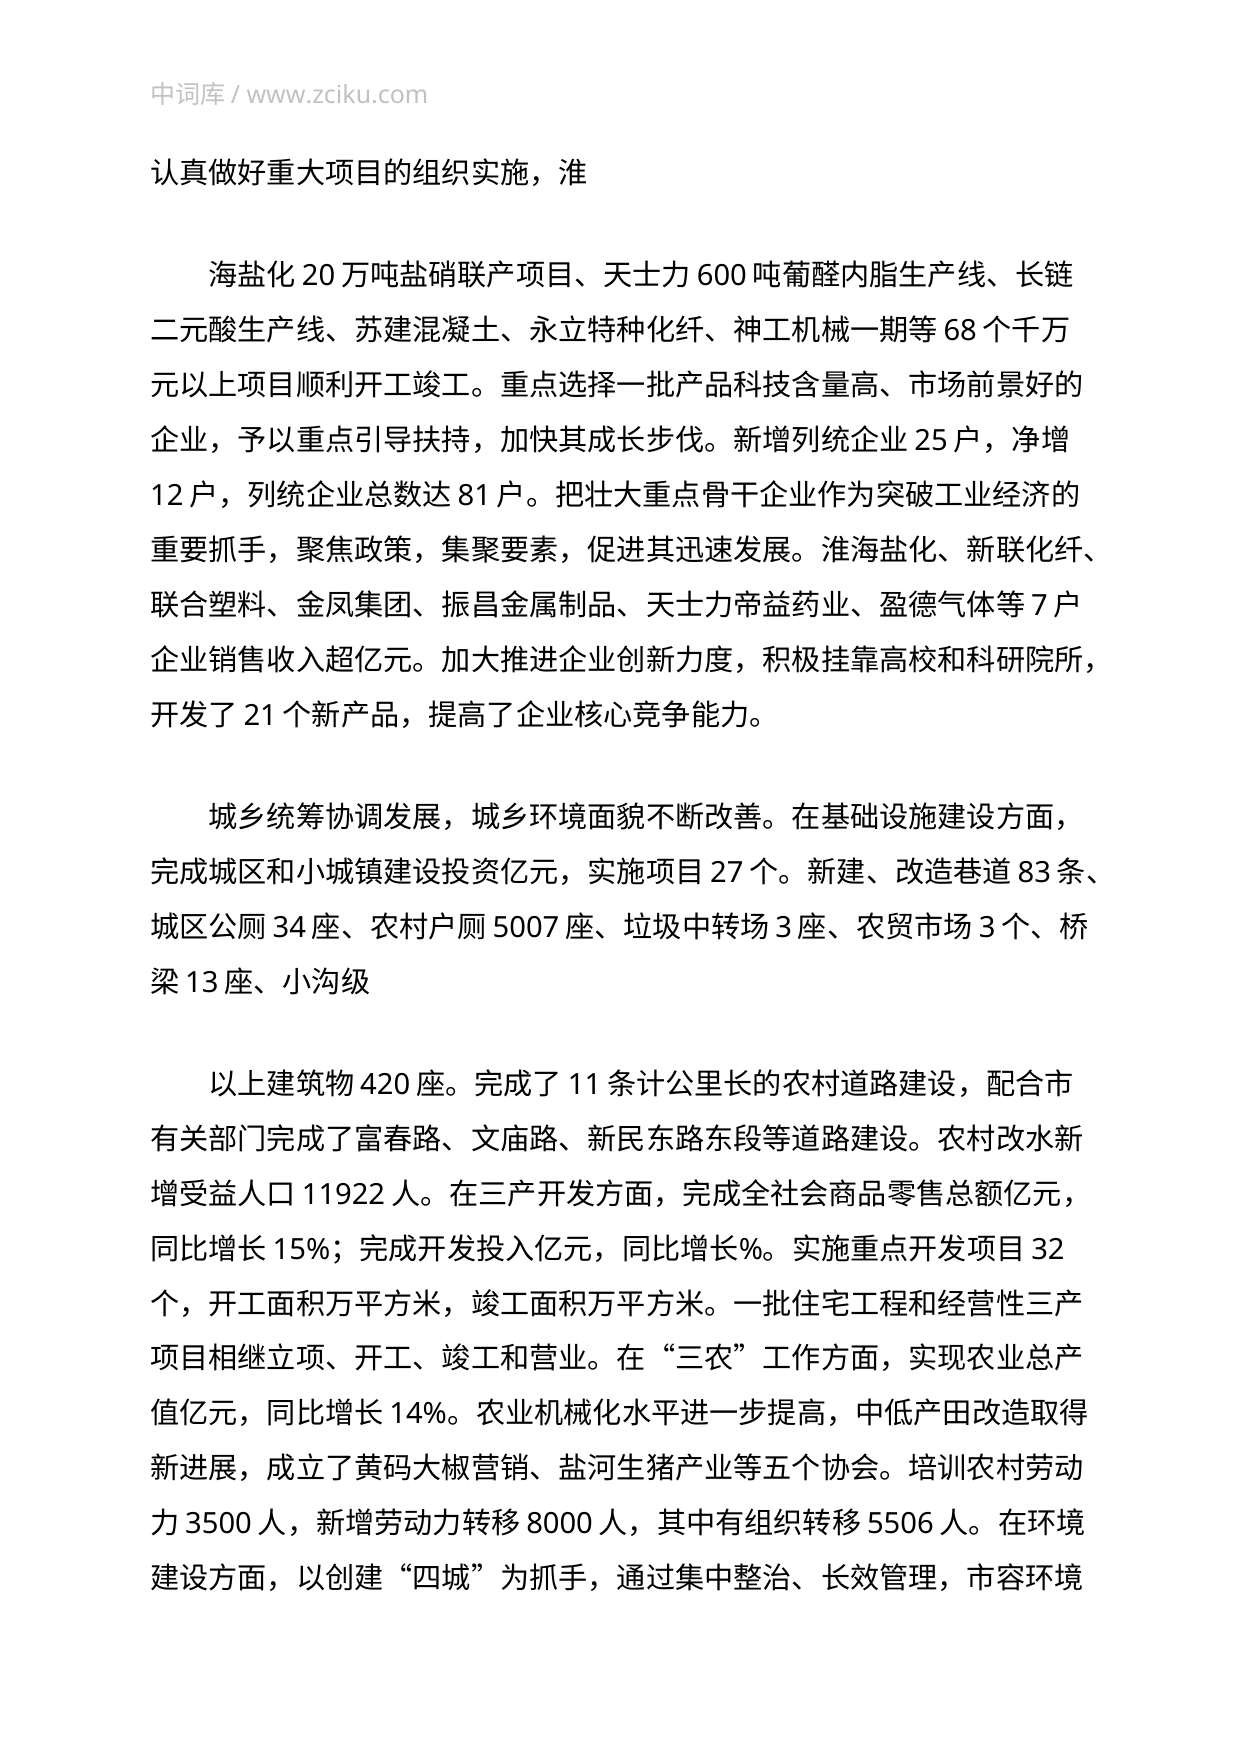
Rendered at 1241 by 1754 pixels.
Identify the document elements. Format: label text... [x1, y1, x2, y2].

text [150, 150, 1090, 192]
text 城乡统筹协调发展，城乡环境面貌不断改善。在基础设施建设方面，完成城区和小城镇建设投资亿元，实施项目27个。新建、改造巷道83条、城区公厕34座、农村户厕5007座、垃圾中转场3座、农贸市场3个、桥梁13座、小沟级 [150, 793, 1090, 1001]
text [150, 1060, 1090, 1597]
text 海盐化20万吨盐硝联产项目、天士力600吨葡醛内脂生产线、长链二元酸生产线、苏建混凝土、永立特种化纤、神工机械一期等68个千万元以上项目顺利开工竣工。重点选择一批产品科技含量高、市场前景好的企业，予以重点引导扶持，加快其成长步伐。新增列统企业25户，净增12户，列统企业总数达81户。把壮大重点骨干企业作为突破工业经济的重要抓手，聚焦政策，集聚要素，促进其迅速发展。淮海盐化、新联化纤、联合塑料、金凤集团、振昌金属制品、天士力帝益药业、盈德气体等7户企业销售收入超亿元。加大推进企业创新力度，积极挂靠高校和科研院所，开发了21个新产品，提高了企业核心竞争能力。 [150, 252, 1090, 734]
